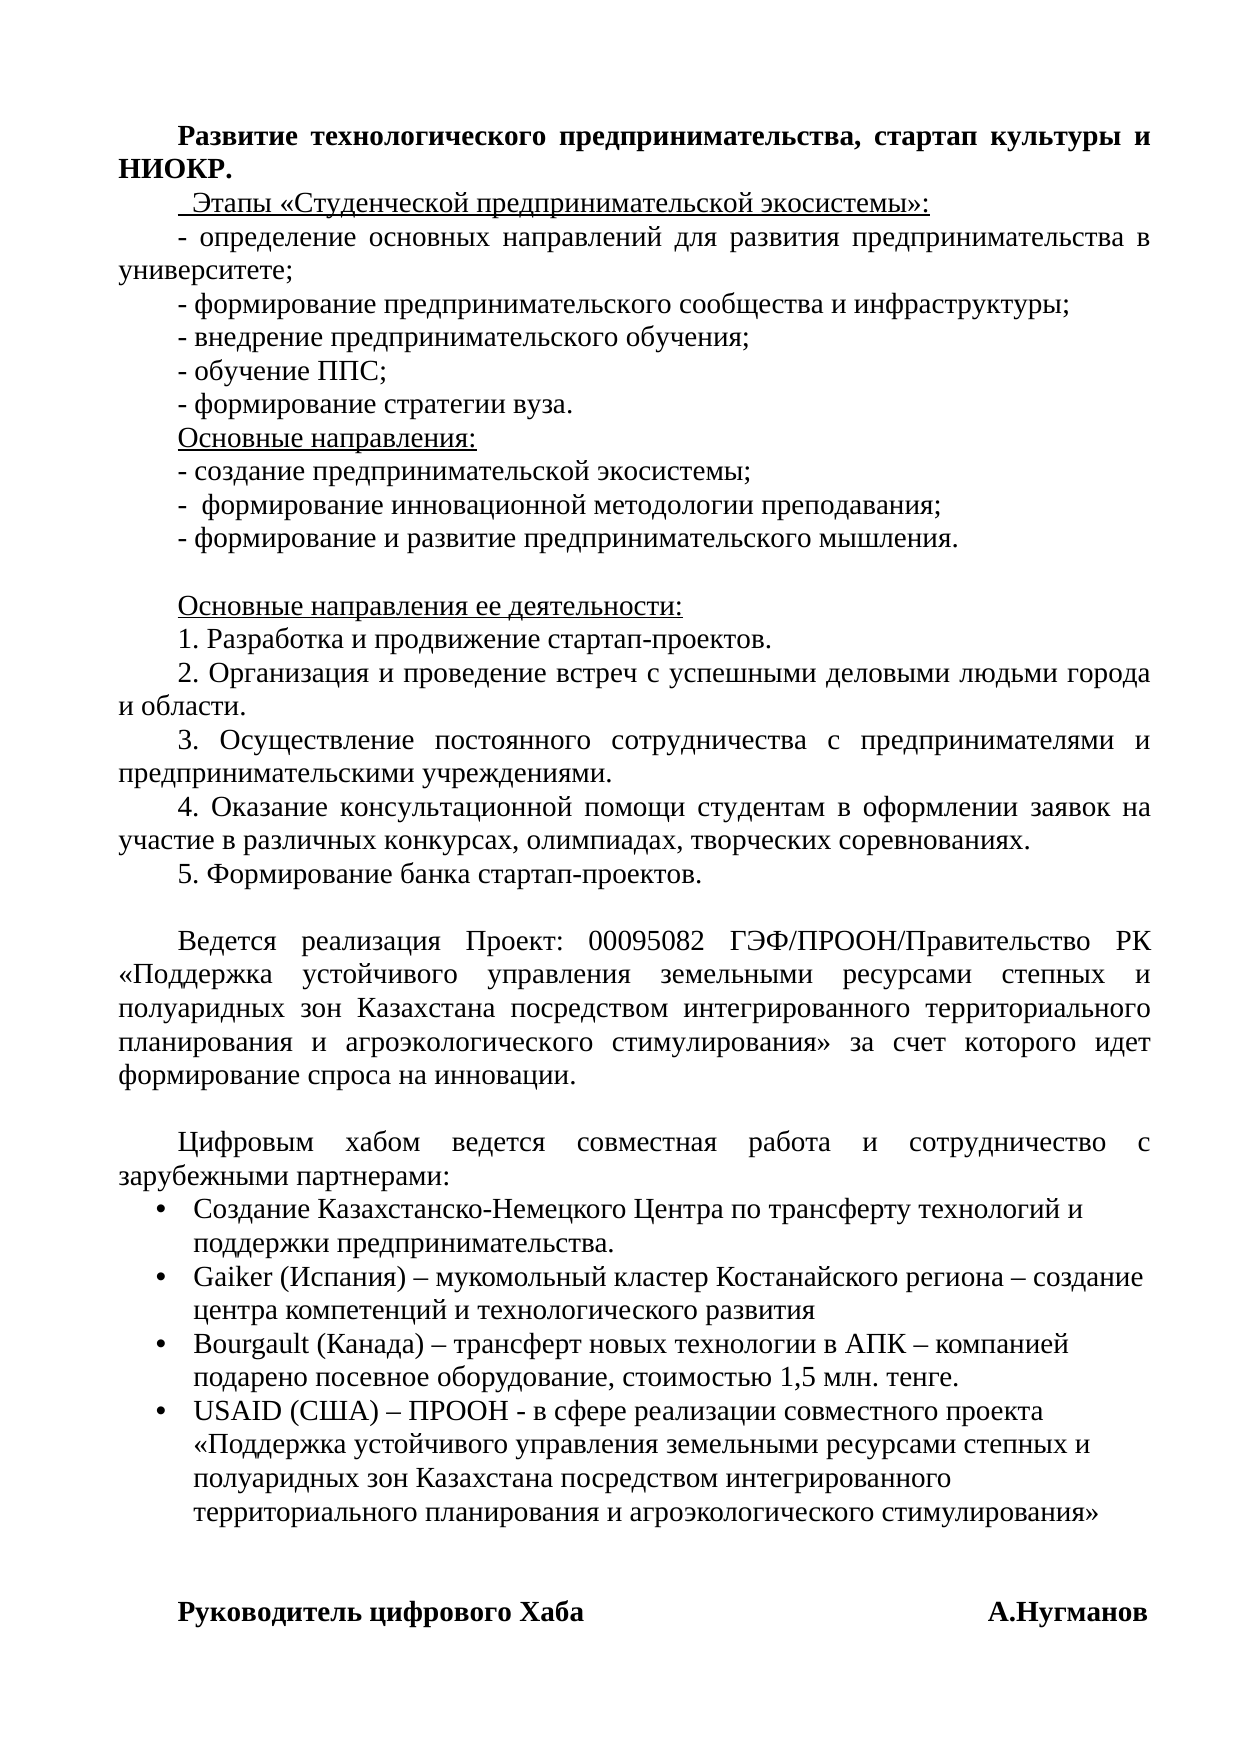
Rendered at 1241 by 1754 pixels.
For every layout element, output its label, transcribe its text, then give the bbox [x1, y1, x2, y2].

text - внедрение предпринимательского обучения; [118, 319, 1152, 353]
text 1. Разработка и продвижение стартап-проектов. [118, 621, 1152, 655]
text 3. Осуществление постоянного сотрудничества с предпринимателями и предпринимательскими учреждениями. [118, 722, 1152, 789]
text - обучение ППС; [118, 353, 1152, 386]
text Цифровым хабом ведется совместная работа и сотрудничество с зарубежными партнерами: [118, 1124, 1152, 1191]
text Ведется реализация Проект: 00095082 ГЭФ/ПРООН/Правительство РК «Поддержка устойчивого управления земельными ресурсами степных и полуаридных зон Казахстана посредством интегрированного территориального планирования и агроэкологического стимулирования» за счет которого идет формирование спроса на инновации. [118, 923, 1152, 1091]
text - формирование инновационной методологии преподавания; [118, 487, 1152, 521]
list Создание Казахстанско-Немецкого Центра по трансферту технологий и поддержки предпринимательства. [156, 1191, 1152, 1259]
text 5. Формирование банка стартап-проектов. [118, 856, 1152, 889]
text - определение основных направлений для развития предпринимательства в университете; [118, 219, 1152, 286]
text - формирование стратегии вуза. [118, 386, 1152, 420]
list USAID (США) – ПРООН - в сфере реализации совместного проекта «Поддержка устойчивого управления земельными ресурсами степных и полуаридных зон Казахстана посредством интегрированного территориального планирования и агроэкологического стимулирования» [156, 1393, 1152, 1527]
text Развитие технологического предпринимательства, стартап культуры и НИОКР. [118, 118, 1152, 185]
list Bourgault (Канада) – трансферт новых технологии в АПК – компанией подарено посевное оборудование, стоимостью 1,5 млн. тенге. [156, 1326, 1152, 1393]
text - формирование и развитие предпринимательского мышления. [118, 521, 1152, 554]
text Основные направления ее деятельности: [118, 588, 1152, 621]
text Этапы «Студенческой предпринимательской экосистемы»: [118, 185, 1152, 219]
text Основные направления: [118, 420, 1152, 453]
text - создание предпринимательской экосистемы; [118, 453, 1152, 487]
text Руководитель цифрового Хаба А.Нугманов [118, 1594, 1152, 1628]
text 2. Организация и проведение встреч с успешными деловыми людьми города и области. [118, 655, 1152, 722]
list Gaiker (Испания) – мукомольный кластер Костанайского региона – создание центра компетенций и технологического развития [156, 1259, 1152, 1326]
text - формирование предпринимательского сообщества и инфраструктуры; [118, 286, 1152, 319]
text 4. Оказание консультационной помощи студентам в оформлении заявок на участие в различных конкурсах, олимпиадах, творческих соревнованиях. [118, 789, 1152, 856]
